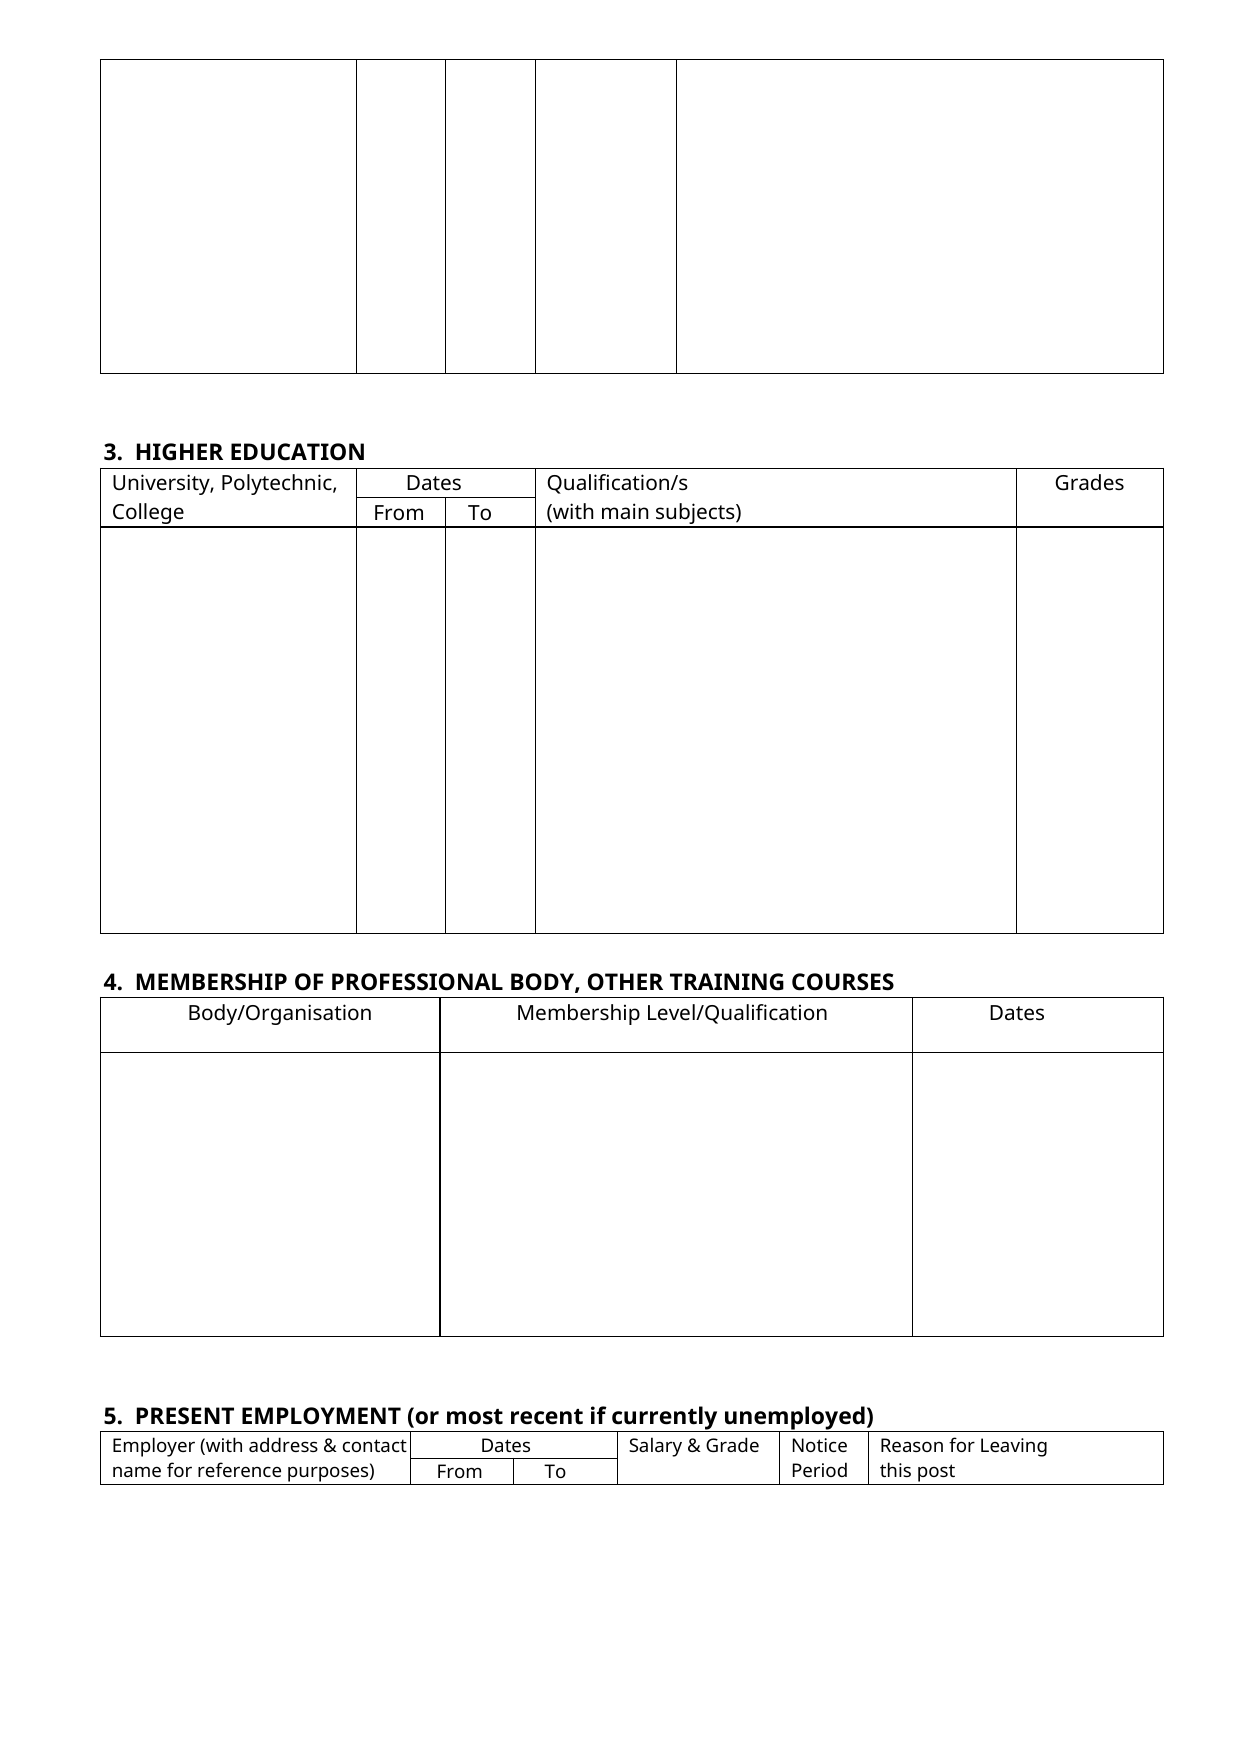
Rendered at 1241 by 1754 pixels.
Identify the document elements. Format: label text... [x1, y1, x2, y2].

table_cell From [357, 498, 445, 526]
table_cell [101, 60, 356, 373]
table_cell [357, 528, 445, 933]
text 5. PRESENT EMPLOYMENT (or most recent if currently unemployed) [103, 1400, 1137, 1431]
text 4. MEMBERSHIP OF PROFESSIONAL BODY, OTHER TRAINING COURSES [103, 965, 1137, 997]
table_header Dates [411, 1432, 617, 1457]
table_cell [536, 528, 1016, 933]
table_header Notice Period [780, 1432, 868, 1484]
table_cell [441, 1053, 912, 1336]
table_header Qualification/s (with main subjects) [536, 469, 1016, 526]
table_header Employer (with address & contact name for reference purposes) [101, 1432, 410, 1484]
table_cell [913, 1053, 1163, 1336]
table_header Membership Level/Qualification [441, 998, 912, 1052]
table_cell To [514, 1459, 617, 1484]
table_cell [101, 528, 356, 933]
table_cell [536, 60, 676, 373]
table_header Dates [357, 469, 535, 497]
table_header Reason for Leaving this post [869, 1432, 1163, 1484]
table_cell [677, 60, 1163, 373]
table_header Body/Organisation [101, 998, 439, 1052]
table_header Salary & Grade [618, 1432, 779, 1484]
table_cell [446, 528, 535, 933]
table_cell [446, 60, 535, 373]
table_cell To [446, 498, 535, 526]
text 3. HIGHER EDUCATION [103, 436, 1137, 467]
table_header Grades [1017, 469, 1163, 526]
table_cell [101, 1053, 439, 1336]
table_header Dates [913, 998, 1163, 1052]
table_cell [1017, 528, 1163, 933]
table_cell From [411, 1459, 513, 1484]
table_cell [357, 60, 445, 373]
table_header University, Polytechnic, College [101, 469, 356, 526]
